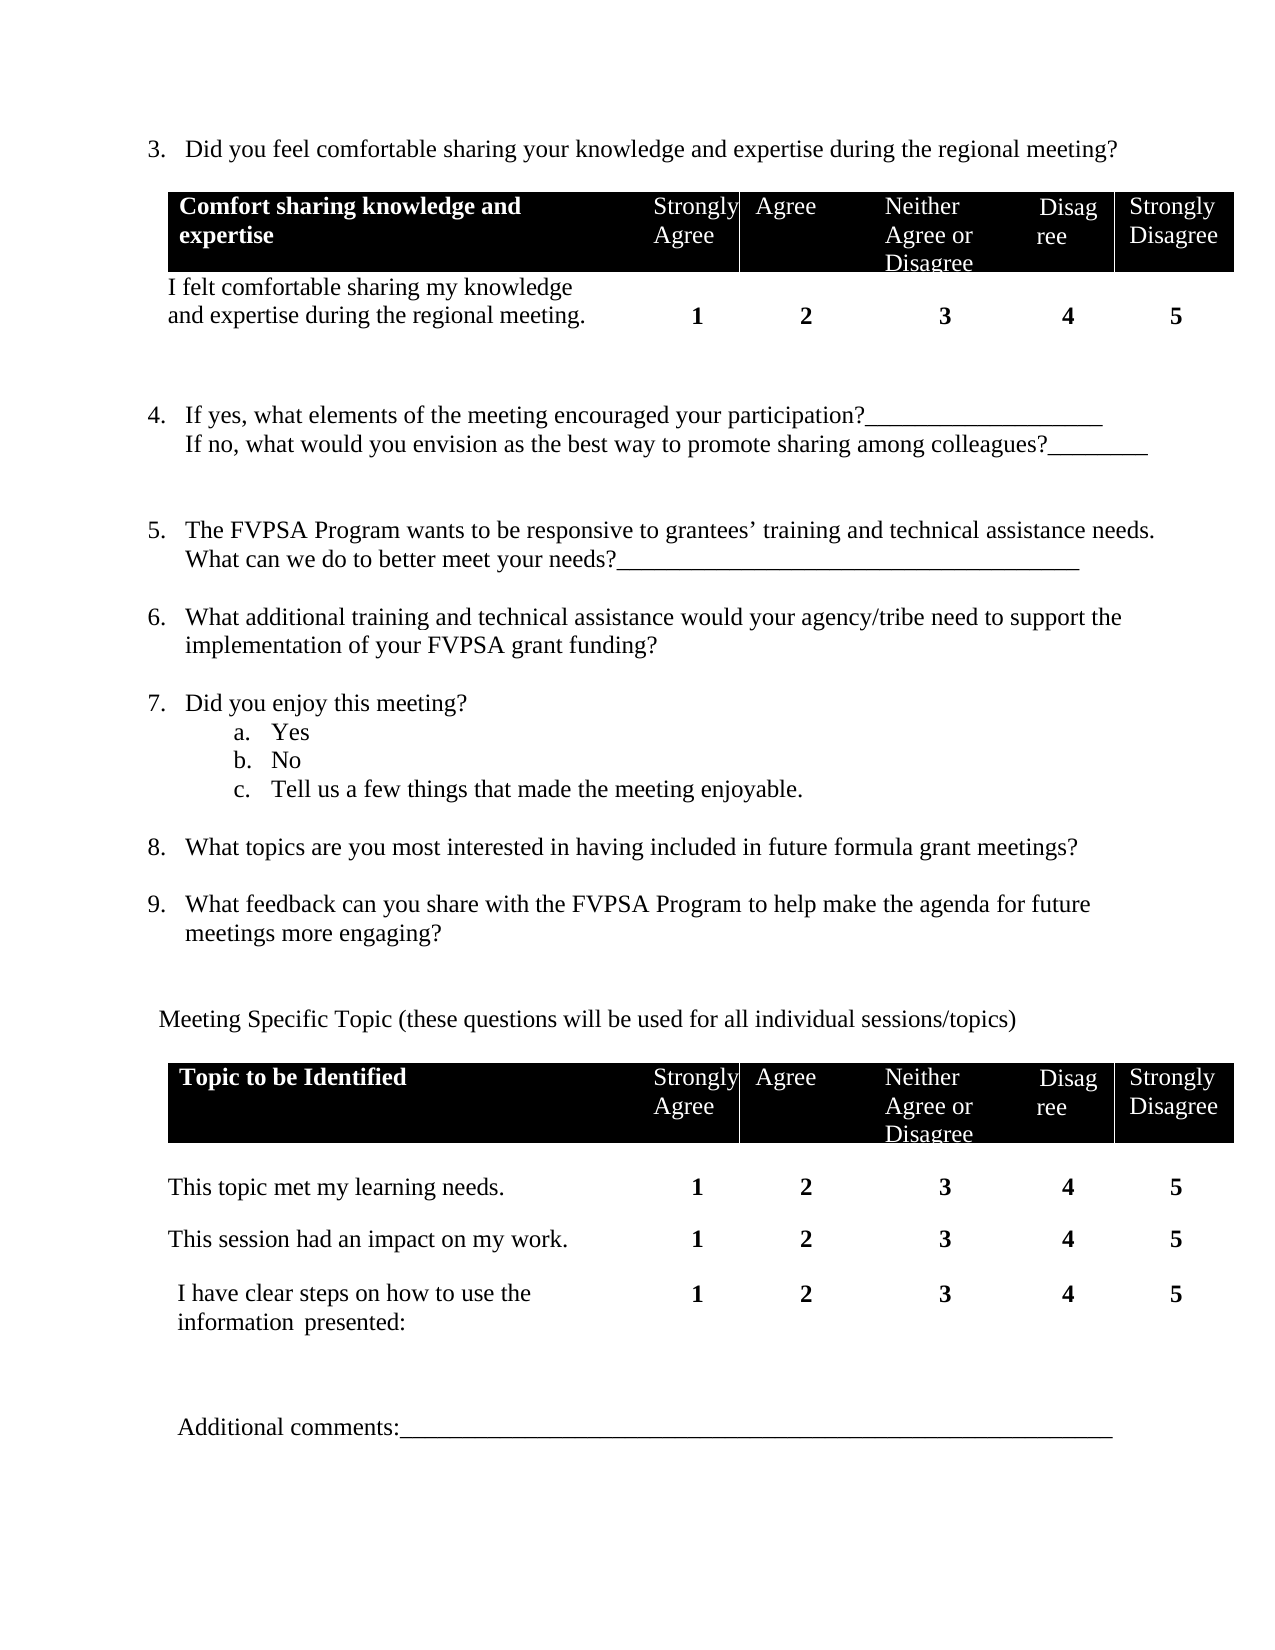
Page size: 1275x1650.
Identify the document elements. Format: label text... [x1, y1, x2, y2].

table_header Strongly Disagree [1115, 192, 1234, 272]
list Did you feel comfortable sharing your knowledge and expertise during the regional meeting? [147, 134, 1185, 163]
table_cell 3 [871, 272, 1021, 343]
table_cell 3 [871, 1143, 1021, 1214]
list What feedback can you share with the FVPSA Program to help make the agenda for future meetings more engaging? [147, 889, 1185, 947]
table_cell 4 [1021, 1143, 1114, 1214]
table_cell This session had an impact on my work. [168, 1214, 608, 1268]
table_cell 5 [1115, 1143, 1234, 1214]
table_cell This topic met my learning needs. [168, 1143, 608, 1214]
table_cell 1 [608, 272, 739, 343]
table_header Comfort sharing knowledge and expertise [168, 192, 608, 272]
table_cell I have clear steps on how to use the information presented: [168, 1268, 608, 1351]
list If no, what would you envision as the best way to promote sharing among colleagues?________ [185, 429, 1185, 458]
list What topics are you most interested in having included in future formula grant meetings? [147, 832, 1185, 860]
table_cell 2 [740, 1268, 871, 1351]
table_cell 1 [608, 1143, 739, 1214]
subtitle Meeting Specific Topic (these questions will be used for all individual sessions/topics) [158, 1004, 1185, 1033]
table_header Disagree [1021, 1063, 1114, 1143]
table_header Strongly Agree [608, 1063, 739, 1143]
table_cell 4 [1021, 272, 1114, 343]
list The FVPSA Program wants to be responsive to grantees’ training and technical assistance needs. What can we do to better meet your needs?_____________________________________ [147, 515, 1185, 573]
table_header Strongly Agree [608, 192, 739, 272]
table_header Agree [740, 192, 871, 272]
text Additional comments:_________________________________________________________ [177, 1412, 1185, 1441]
table_cell 2 [740, 1143, 871, 1214]
table_header Neither Agree or Disagree [871, 192, 1021, 272]
list Did you enjoy this meeting? [147, 688, 1185, 717]
table_cell 1 [608, 1268, 739, 1351]
table_cell 2 [740, 1214, 871, 1268]
table_cell 4 [1021, 1268, 1114, 1351]
list Tell us a few things that made the meeting enjoyable. [233, 774, 1185, 803]
list If yes, what elements of the meeting encouraged your participation?___________________ [147, 400, 1185, 429]
table_cell 3 [871, 1268, 1021, 1351]
list No [233, 745, 1185, 774]
table_header Disagree [1021, 192, 1114, 272]
table_header Agree [740, 1063, 871, 1143]
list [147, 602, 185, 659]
table_header Topic to be Identified [168, 1063, 608, 1143]
table_header Strongly Disagree [1115, 1063, 1234, 1143]
table_cell 2 [740, 272, 871, 343]
list Yes [233, 717, 1185, 745]
table_cell 3 [871, 1214, 1021, 1268]
table_cell 1 [608, 1214, 739, 1268]
table_cell I felt comfortable sharing my knowledge and expertise during the regional meeting. [168, 272, 608, 343]
table_cell 5 [1115, 272, 1234, 343]
table_cell 5 [1115, 1268, 1234, 1351]
list What additional training and technical assistance would your agency/tribe need to support the implementation of your FVPSA grant funding? [664, 602, 1185, 659]
table_cell 5 [1115, 1214, 1234, 1268]
table_cell 4 [1021, 1214, 1114, 1268]
table_header Neither Agree or Disagree [871, 1063, 1021, 1143]
